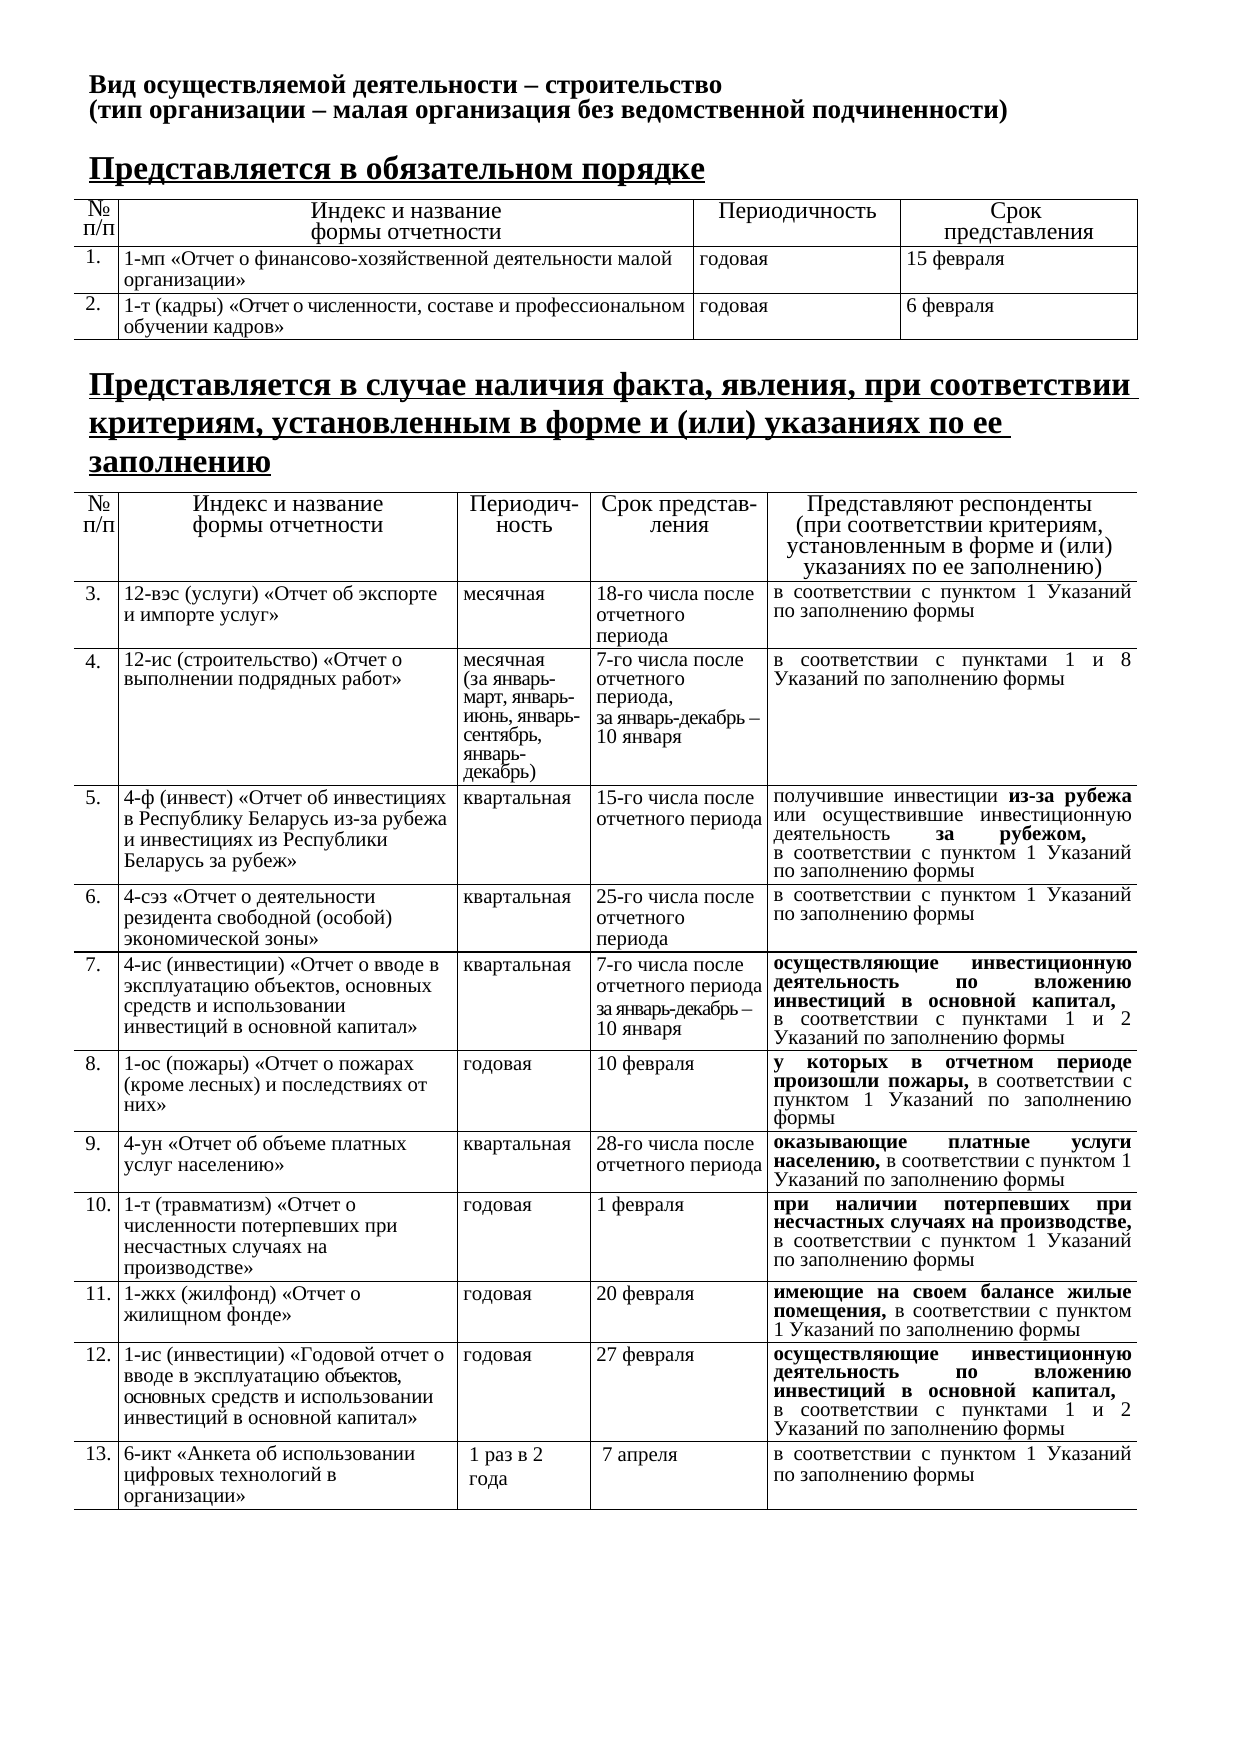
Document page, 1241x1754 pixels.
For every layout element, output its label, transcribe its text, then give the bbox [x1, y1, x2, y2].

text Представляется в случае наличия факта, явления, при соответствии критериям, установленным в форме и (или) указаниях по ее заполнению [89, 364, 1152, 479]
table_cell в соответствии с пунктом 1 Указаний по заполнению формы [768, 1442, 1137, 1509]
table_cell в соответствии с пунктом 1 Указаний по заполнению формы [768, 582, 1137, 648]
table_cell квартальная [458, 786, 590, 884]
table_cell 4-ун «Отчет об объеме платных услуг населению» [119, 1132, 457, 1192]
table_header № п/п [74, 493, 118, 581]
table_cell [74, 294, 118, 339]
table_cell 10 февраля [591, 1051, 767, 1131]
table_cell квартальная [458, 885, 590, 951]
table_cell [74, 1343, 118, 1441]
table_cell 4-ф (инвест) «Отчет об инвестициях в Республику Беларусь из-за рубежа и инвестициях из Республики Беларусь за рубеж» [119, 786, 457, 884]
table_cell 12-вэс (услуги) «Отчет об экспорте и импорте услуг» [119, 582, 457, 648]
table_cell квартальная [458, 1132, 590, 1192]
table_cell [74, 1442, 118, 1509]
table_cell 7-го числа после отчетного периода, за январь-декабрь – 10 января [591, 649, 767, 785]
table_cell 28-го числа после отчетного периода [591, 1132, 767, 1192]
table_cell 6-икт «Анкета об использовании цифровых технологий в организации» [119, 1442, 457, 1509]
table_cell 1 раз в 2 года [458, 1442, 590, 1509]
table_cell годовая [458, 1193, 590, 1281]
table_cell [74, 1132, 118, 1192]
table_header Представляют респонденты (при соответствии критериям, установленным в форме и (или) указаниях по ее заполнению) [768, 493, 1137, 581]
text (тип организации – малая организация без ведомственной подчиненности) [89, 99, 1152, 124]
table_cell годовая [694, 294, 900, 339]
table_cell 1-жкх (жилфонд) «Отчет о жилищном фонде» [119, 1282, 457, 1342]
table_cell оказывающие платные услуги населению, в соответствии с пунктом 1 Указаний по заполнению формы [768, 1132, 1137, 1192]
table_cell 1-т (травматизм) «Отчет о численности потерпевших при несчастных случаях на производстве» [119, 1193, 457, 1281]
table_header Индекс и название формы отчетности [119, 493, 457, 581]
table_cell 25-го числа после отчетного периода [591, 885, 767, 951]
table_cell у которых в отчетном периоде произошли пожары, в соответствии с пунктом 1 Указаний по заполнению формы [768, 1051, 1137, 1131]
table_cell квартальная [458, 953, 590, 1050]
table_cell 6 февраля [901, 294, 1137, 339]
table_cell месячная [458, 582, 590, 648]
table_cell [74, 885, 118, 951]
table_cell [74, 1051, 118, 1131]
table_cell имеющие на своем балансе жилые помещения, в соответствии с пунктом 1 Указаний по заполнению формы [768, 1282, 1137, 1342]
table_header Периодич-ность [458, 493, 590, 581]
table_cell осуществляющие инвестиционную деятельность по вложению инвестиций в основной капитал, в соответствии с пунктами 1 и 2 Указаний по заполнению формы [768, 1343, 1137, 1441]
table_cell при наличии потерпевших при несчастных случаях на производстве, в соответствии с пунктом 1 Указаний по заполнению формы [768, 1193, 1137, 1281]
table_cell 7 апреля [591, 1442, 767, 1509]
table_cell годовая [458, 1282, 590, 1342]
table_cell 20 февраля [591, 1282, 767, 1342]
table_cell [74, 786, 118, 884]
table_cell годовая [458, 1051, 590, 1131]
table_cell 18-го числа после отчетного периода [591, 582, 767, 648]
table_cell [74, 247, 118, 292]
table_cell [74, 953, 118, 1050]
table_cell 4-ис (инвестиции) «Отчет о вводе в эксплуатацию объектов, основных средств и использовании инвестиций в основной капитал» [119, 953, 457, 1050]
table_cell получившие инвестиции из-за рубежа или осуществившие инвестиционную деятельность за рубежом, в соответствии с пунктом 1 Указаний по заполнению формы [768, 786, 1137, 884]
table_cell 27 февраля [591, 1343, 767, 1441]
table_cell 1-мп «Отчет о финансово-хозяйственной деятельности малой организации» [119, 247, 693, 292]
table_cell 15-го числа после отчетного периода [591, 786, 767, 884]
table_cell 1-т (кадры) «Отчет о численности, составе и профессиональном обучении кадров» [119, 294, 693, 339]
table_header Индекс и название формы отчетности [119, 200, 693, 246]
table_cell осуществляющие инвестиционную деятельность по вложению инвестиций в основной капитал, в соответствии с пунктами 1 и 2 Указаний по заполнению формы [768, 953, 1137, 1050]
table_header № п/п [74, 200, 118, 246]
table_cell 15 февраля [901, 247, 1137, 292]
table_cell в соответствии с пунктом 1 Указаний по заполнению формы [768, 885, 1137, 951]
table_cell годовая [458, 1343, 590, 1441]
table_cell [74, 649, 118, 785]
table_cell [74, 1193, 118, 1281]
table_cell 12-ис (строительство) «Отчет о выполнении подрядных работ» [119, 649, 457, 785]
table_cell месячная (за январь- март, январь- июнь, январь- сентябрь, январь- декабрь) [458, 649, 590, 785]
table_cell годовая [694, 247, 900, 292]
table_cell в соответствии с пунктами 1 и 8 Указаний по заполнению формы [768, 649, 1137, 785]
table_cell 4-сэз «Отчет о деятельности резидента свободной (особой) экономической зоны» [119, 885, 457, 951]
text Вид осуществляемой деятельности – строительство [89, 74, 1152, 99]
table_cell [74, 1282, 118, 1342]
table_cell 1 февраля [591, 1193, 767, 1281]
table_header Периодичность [694, 200, 900, 246]
table_header Срок представления [901, 200, 1137, 246]
table_header Срок представ-ления [591, 493, 767, 581]
text Представляется в обязательном порядке [89, 148, 1152, 186]
table_cell [74, 582, 118, 648]
table_cell 7-го числа после отчетного периода за январь-декабрь – 10 января [591, 953, 767, 1050]
table_cell 1-ис (инвестиции) «Годовой отчет о вводе в эксплуатацию объектов, основных средств и использовании инвестиций в основной капитал» [119, 1343, 457, 1441]
table_cell 1-ос (пожары) «Отчет о пожарах (кроме лесных) и последствиях от них» [119, 1051, 457, 1131]
